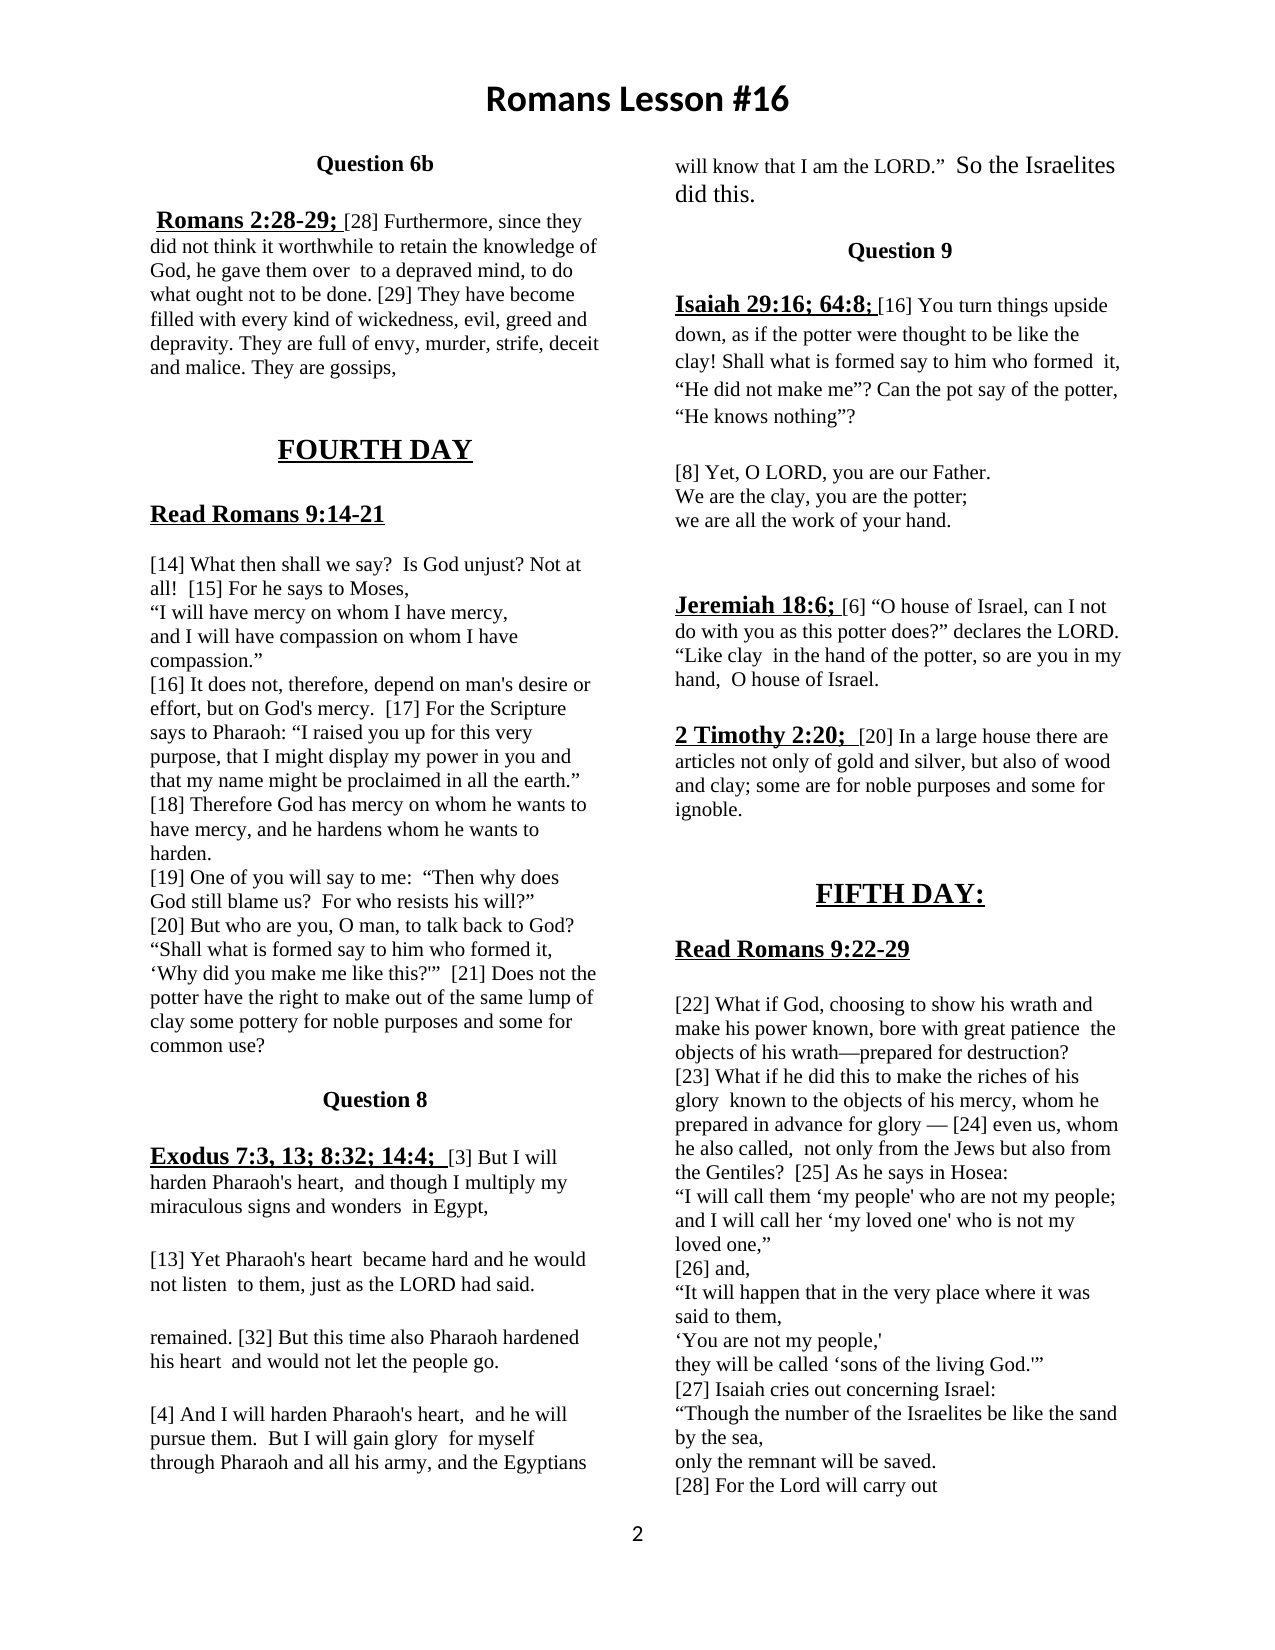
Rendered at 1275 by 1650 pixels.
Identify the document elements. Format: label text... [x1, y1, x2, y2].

text “I will call them ‘my people' who are not my people; [675, 1184, 1125, 1208]
text only the remnant will be saved. [675, 1449, 1125, 1473]
text [8] Yet, O LORD, you are our Father. [675, 460, 1125, 484]
text [14] What then shall we say? Is God unjust? Not at all! [15] For he says to Moses, [150, 552, 600, 600]
text “It will happen that in the very place where it was said to them, [675, 1280, 1125, 1328]
text “I will have mercy on whom I have mercy, [150, 600, 600, 624]
text FIFTH DAY: [675, 876, 1125, 910]
text ‘You are not my people,' [675, 1328, 1125, 1352]
text FOURTH DAY [150, 432, 600, 465]
text Question 8 [150, 1086, 600, 1112]
text Jeremiah 18:6; [6] “O house of Israel, can I not do with you as this potter does?” declares the LORD. “Like clay in the hand of the potter, so are you in my hand, O house of Israel. [675, 590, 1125, 691]
text [4] And I will harden Pharaoh's heart, and he will pursue them. But I will gain glory for myself through Pharaoh and all his army, and the Egyptians will know that I am the LORD.” So the Israelites did this. [150, 1402, 600, 1474]
text we are all the work of your hand. [675, 508, 1125, 532]
text Exodus 7:3, 13; 8:32; 14:4; [3] But I will harden Pharaoh's heart, and though I multiply my miraculous signs and wonders in Egypt, [150, 1141, 600, 1218]
text [13] Yet Pharaoh's heart became hard and he would not listen to them, just as the LORD had said. [150, 1247, 600, 1296]
text Question 9 [675, 237, 1125, 263]
text Isaiah 29:16; 64:8; [16] You turn things upside down, as if the potter were thought to be like the clay! Shall what is formed say to him who formed it, “He did not make me”? Can the pot say of the potter, “He knows nothing”? [675, 289, 1125, 428]
text [27] Isaiah cries out concerning Israel: [675, 1376, 1125, 1401]
text remained. [32] But this time also Pharaoh hardened his heart and would not let the people go. [150, 1325, 600, 1373]
text [22] What if God, choosing to show his wrath and make his power known, bore with great patience the objects of his wrath—prepared for destruction? [23] What if he did this to make the riches of his glory known to the objects of his mercy, whom he prepared in advance for glory — [24] even us, whom he also called, not only from the Jews but also from the Gentiles? [25] As he says in Hosea: [675, 991, 1125, 1184]
text and I will call her ‘my loved one' who is not my loved one,” [675, 1208, 1125, 1256]
text [4] And I will harden Pharaoh's heart, and he will pursue them. But I will gain glory for myself through Pharaoh and all his army, and the Egyptians will know that I am the LORD.” So the Israelites did this. [675, 150, 1125, 207]
text and I will have compassion on whom I have compassion.” [150, 624, 600, 672]
text [26] and, [675, 1256, 1125, 1280]
text Read Romans 9:22-29 [675, 934, 1125, 963]
text [16] It does not, therefore, depend on man's desire or effort, but on God's mercy. [17] For the Scripture says to Pharaoh: “I raised you up for this very purpose, that I might display my power in you and that my name might be proclaimed in all the earth.” [18] Therefore God has mercy on whom he wants to have mercy, and he hardens whom he wants to harden. [150, 672, 600, 864]
text Question 6b [150, 150, 600, 176]
text they will be called ‘sons of the living God.'” [675, 1352, 1125, 1376]
text Read Romans 9:14-21 [150, 499, 600, 528]
text [28] For the Lord will carry out [675, 1473, 1125, 1497]
text Romans 2:28-29; [28] Furthermore, since they did not think it worthwhile to retain the knowledge of God, he gave them over to a depraved mind, to do what ought not to be done. [29] They have become filled with every kind of wickedness, evil, greed and depravity. They are full of envy, murder, strife, deceit and malice. They are gossips, [150, 206, 600, 379]
text “Though the number of the Israelites be like the sand by the sea, [675, 1401, 1125, 1449]
text We are the clay, you are the potter; [675, 484, 1125, 508]
text 2 Timothy 2:20; [20] In a large house there are articles not only of gold and silver, but also of wood and clay; some are for noble purposes and some for ignoble. [675, 720, 1125, 821]
text [19] One of you will say to me: “Then why does God still blame us? For who resists his will?” [20] But who are you, O man, to talk back to God? “Shall what is formed say to him who formed it, ‘Why did you make me like this?'” [21] Does not the potter have the right to make out of the same lump of clay some pottery for noble purposes and some for common use? [150, 864, 600, 1057]
